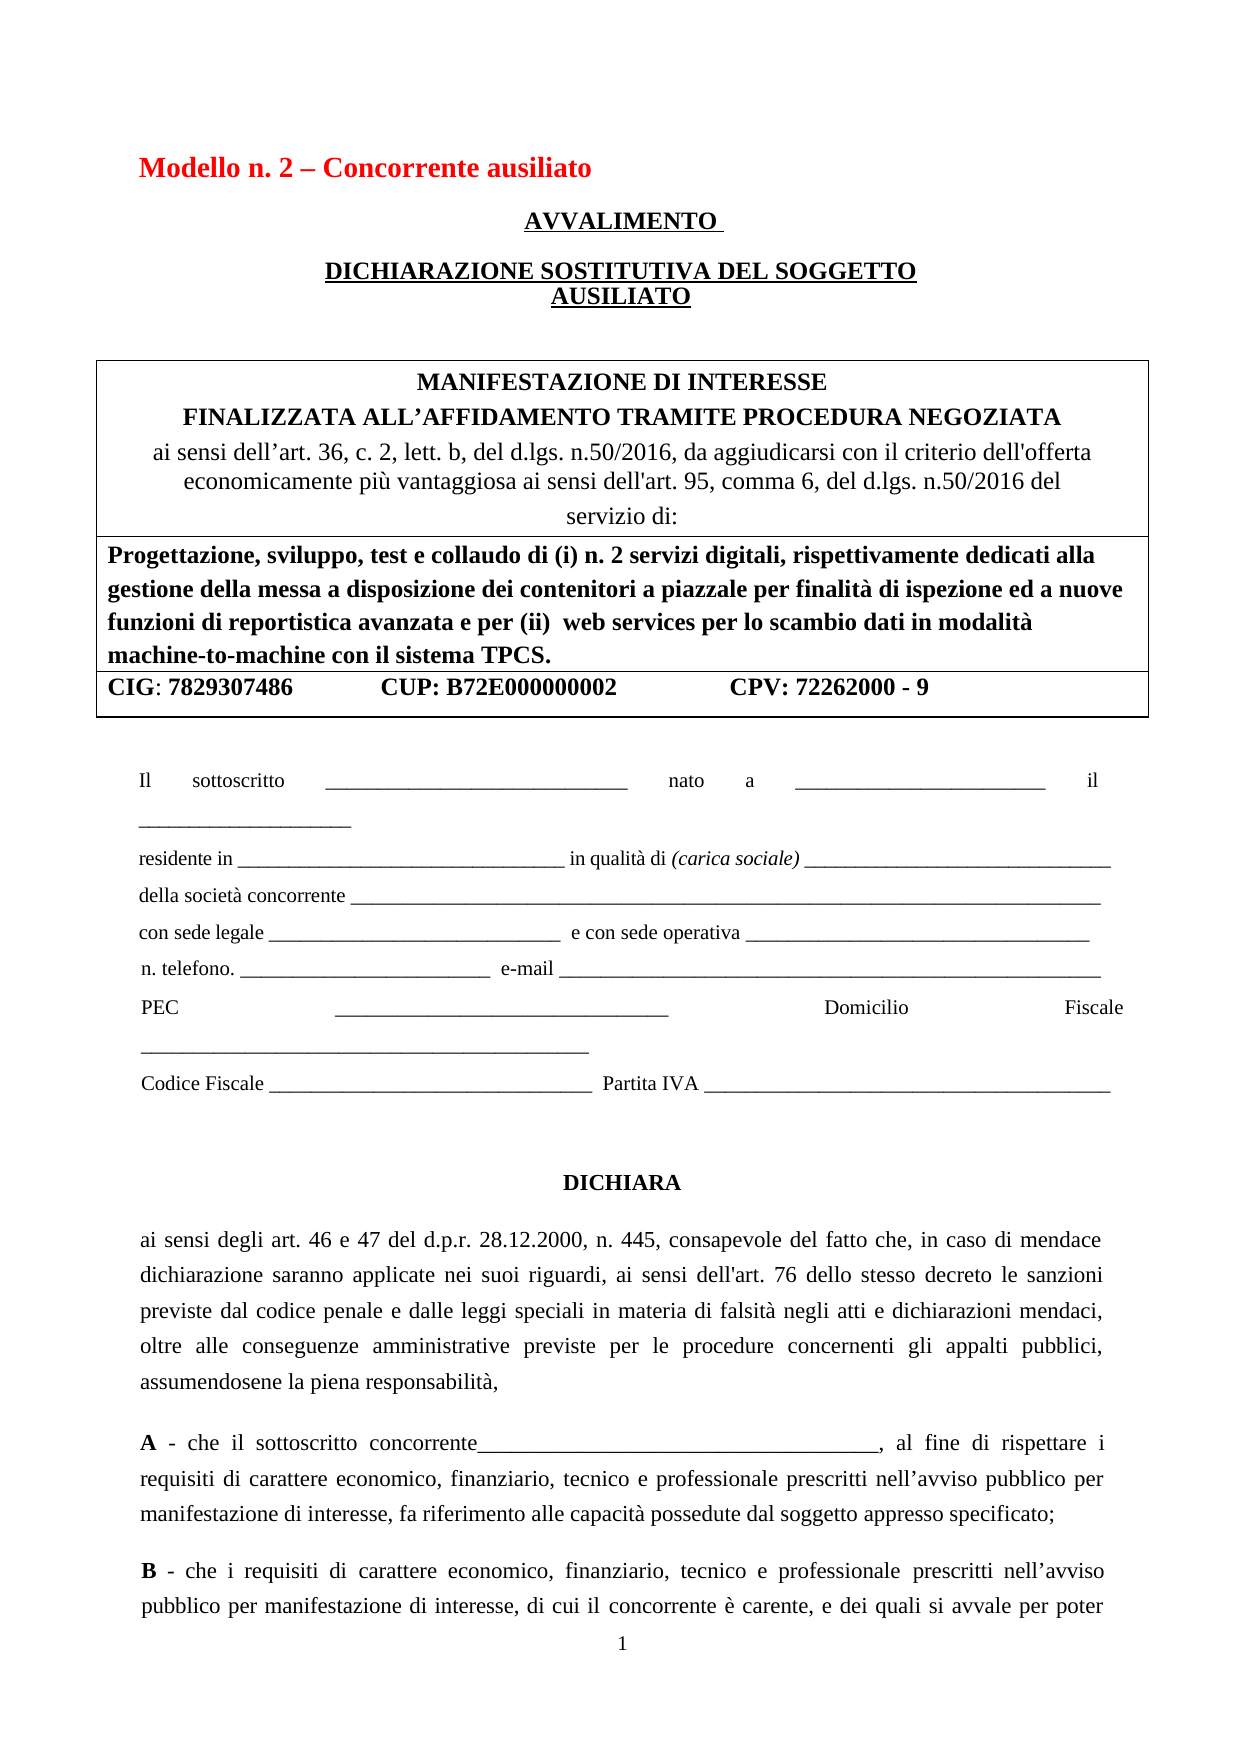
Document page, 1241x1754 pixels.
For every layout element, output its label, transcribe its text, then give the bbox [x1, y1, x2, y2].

text n. telefono. ________________________ e-mail ____________________________________________________ [141, 946, 1124, 983]
text ai sensi degli art. 46 e 47 del d.p.r. 28.12.2000, n. 445, consapevole del fatto che, in caso di mendace dichiarazione saranno applicate nei suoi riguardi, ai sensi dell'art. 76 dello stesso decreto le sanzioni previste dal codice penale e dalle leggi speciali in materia di falsità negli atti e dichiarazioni mendaci, oltre alle conseguenze amministrative previste per le procedure concernenti gli appalti pubblici, assumendosene la piena responsabilità, [140, 1219, 1104, 1396]
text Codice Fiscale _______________________________ Partita IVA _______________________________________ [141, 1061, 1117, 1098]
table_cell CIG: 7829307486 CUP: B72E000000002 CPV: 72262000 - 9 [97, 672, 1148, 716]
text DICHIARAZIONE SOSTITUTIVA DEL SOGGETTO AUSILIATO [296, 260, 945, 309]
text della società concorrente ________________________________________________________________________ [138, 883, 1117, 907]
text PEC ________________________________ Domicilio Fiscale ___________________________________________ [141, 984, 1124, 1059]
text Il sottoscritto _____________________________ nato a ________________________ il _____________________ [138, 757, 1098, 832]
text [141, 1550, 1104, 1621]
text con sede legale ____________________________ e con sede operativa _________________________________ [138, 919, 1117, 944]
text DICHIARA [140, 1170, 1104, 1195]
table_header MANIFESTAZIONE DI INTERESSE FINALIZZATA ALL’AFFIDAMENTO TRAMITE PROCEDURA NEGOZIATA ai sensi dell’art. 36, c. 2, lett. b, del d.lgs. n.50/2016, da aggiudicarsi con il criterio dell'offerta economicamente più vantaggiosa ai sensi dell'art. 95, comma 6, del d.lgs. n.50/2016 del servizio di: [97, 361, 1148, 536]
text Modello n. 2 – Concorrente ausiliato [138, 150, 1106, 183]
text A - che il sottoscritto concorrente___________________________________, al fine di rispettare i requisiti di carattere economico, finanziario, tecnico e professionale prescritti nell’avviso pubblico per manifestazione di interesse, fa riferimento alle capacità possedute dal soggetto appresso specificato; [140, 1422, 1106, 1529]
text AVVALIMENTO [296, 209, 945, 234]
table_cell Progettazione, sviluppo, test e collaudo di (i) n. 2 servizi digitali, rispettivamente dedicati alla gestione della messa a disposizione dei contenitori a piazzale per finalità di ispezione ed a nuove funzioni di reportistica avanzata e per (ii) web services per lo scambio dati in modalità machine-to-machine con il sistema TPCS. [97, 537, 1148, 671]
text residente in ________________________________ in qualità di (carica sociale) ______________________________ [138, 846, 1117, 870]
